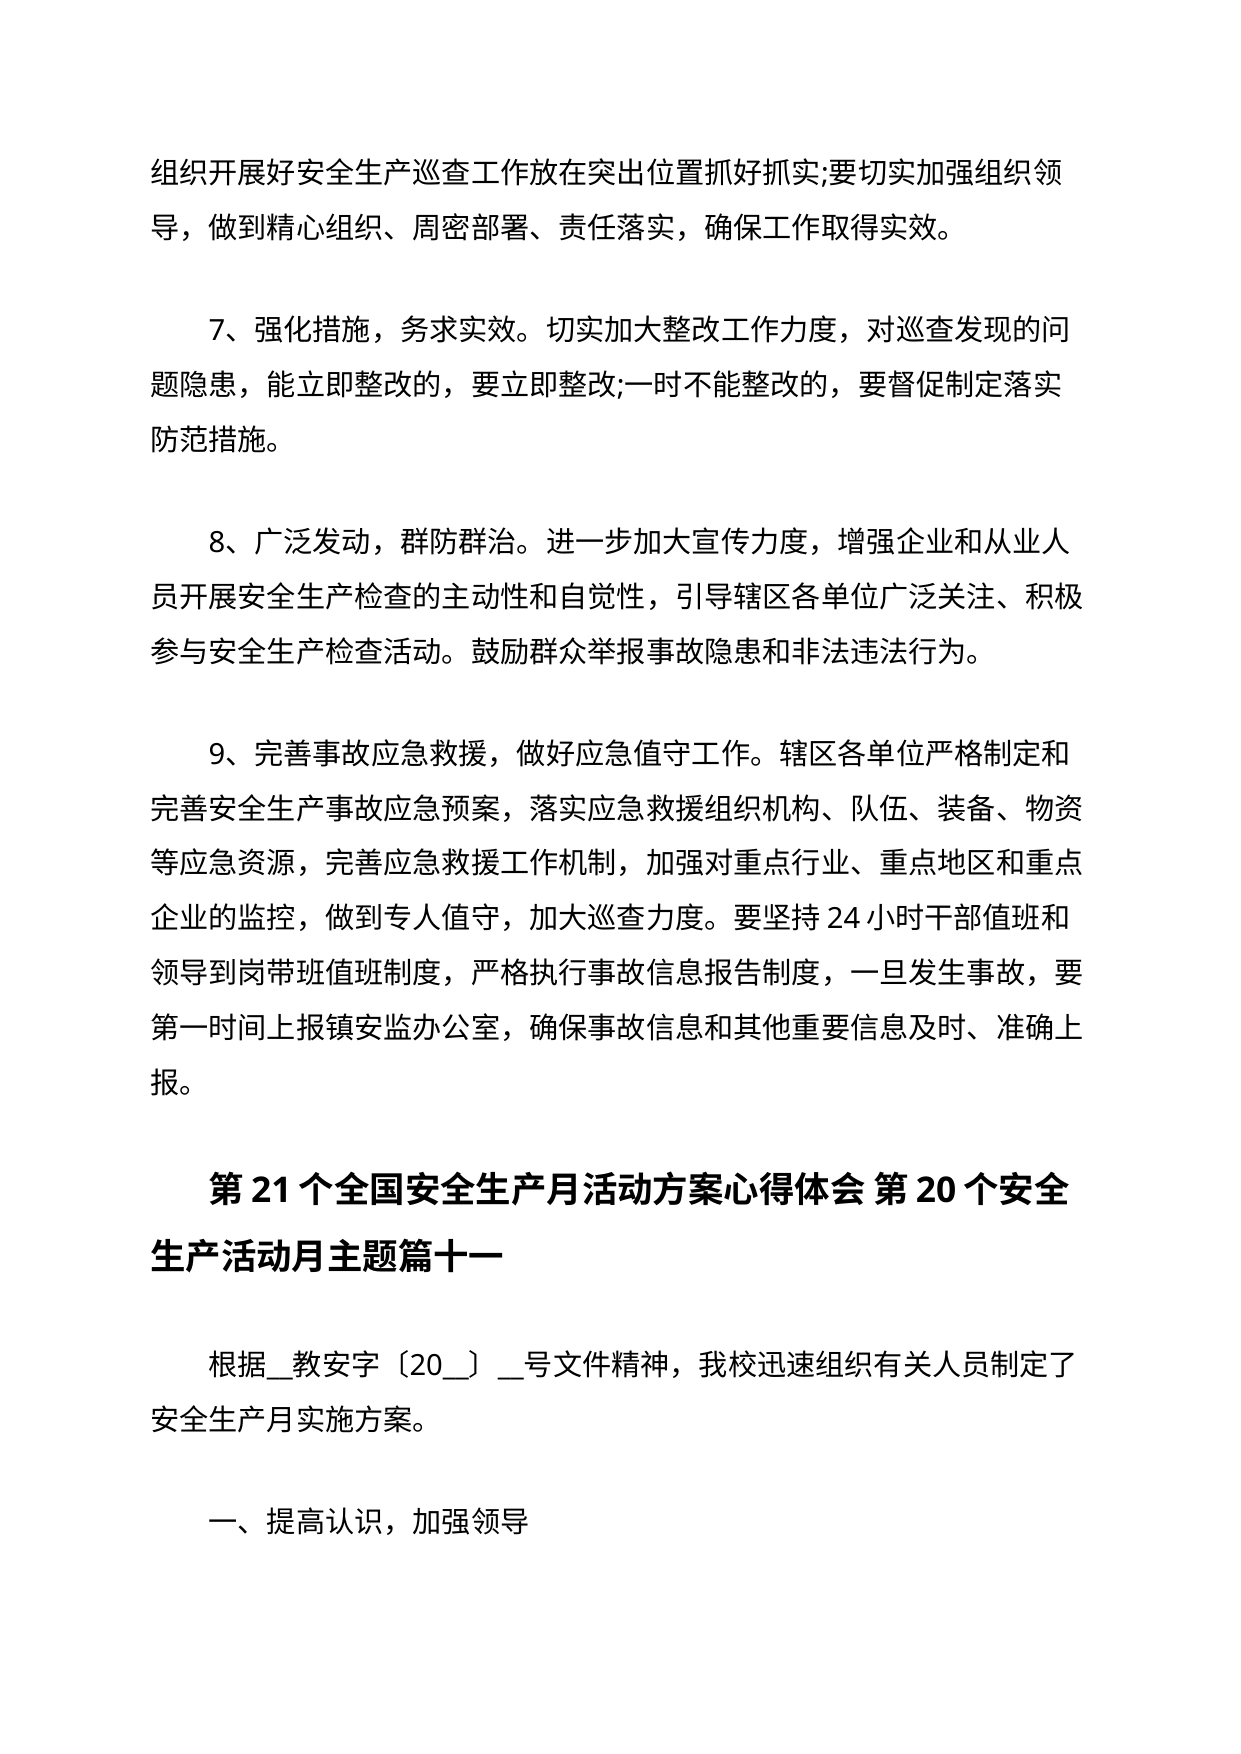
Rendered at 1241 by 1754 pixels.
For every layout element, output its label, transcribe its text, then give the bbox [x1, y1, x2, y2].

text 8、广泛发动，群防群治。进一步加大宣传力度，增强企业和从业人员开展安全生产检查的主动性和自觉性，引导辖区各单位广泛关注、积极参与安全生产检查活动。鼓励群众举报事故隐患和非法违法行为。 [150, 518, 1090, 671]
text 7、强化措施，务求实效。切实加大整改工作力度，对巡查发现的问题隐患，能立即整改的，要立即整改;一时不能整改的，要督促制定落实防范措施。 [150, 307, 1090, 459]
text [150, 150, 1090, 247]
text 第21个全国安全生产月活动方案心得体会 第20个安全生产活动月主题篇十一 [150, 1162, 1090, 1279]
text 9、完善事故应急救援，做好应急值守工作。辖区各单位严格制定和完善安全生产事故应急预案，落实应急救援组织机构、队伍、装备、物资等应急资源，完善应急救援工作机制，加强对重点行业、重点地区和重点企业的监控，做到专人值守，加大巡查力度。要坚持24小时干部值班和领导到岗带班值班制度，严格执行事故信息报告制度，一旦发生事故，要第一时间上报镇安监办公室，确保事故信息和其他重要信息及时、准确上报。 [150, 730, 1090, 1102]
text 一、提高认识，加强领导 [150, 1498, 1090, 1541]
text 根据__教安字〔20__〕__号文件精神，我校迅速组织有关人员制定了安全生产月实施方案。 [150, 1342, 1090, 1439]
